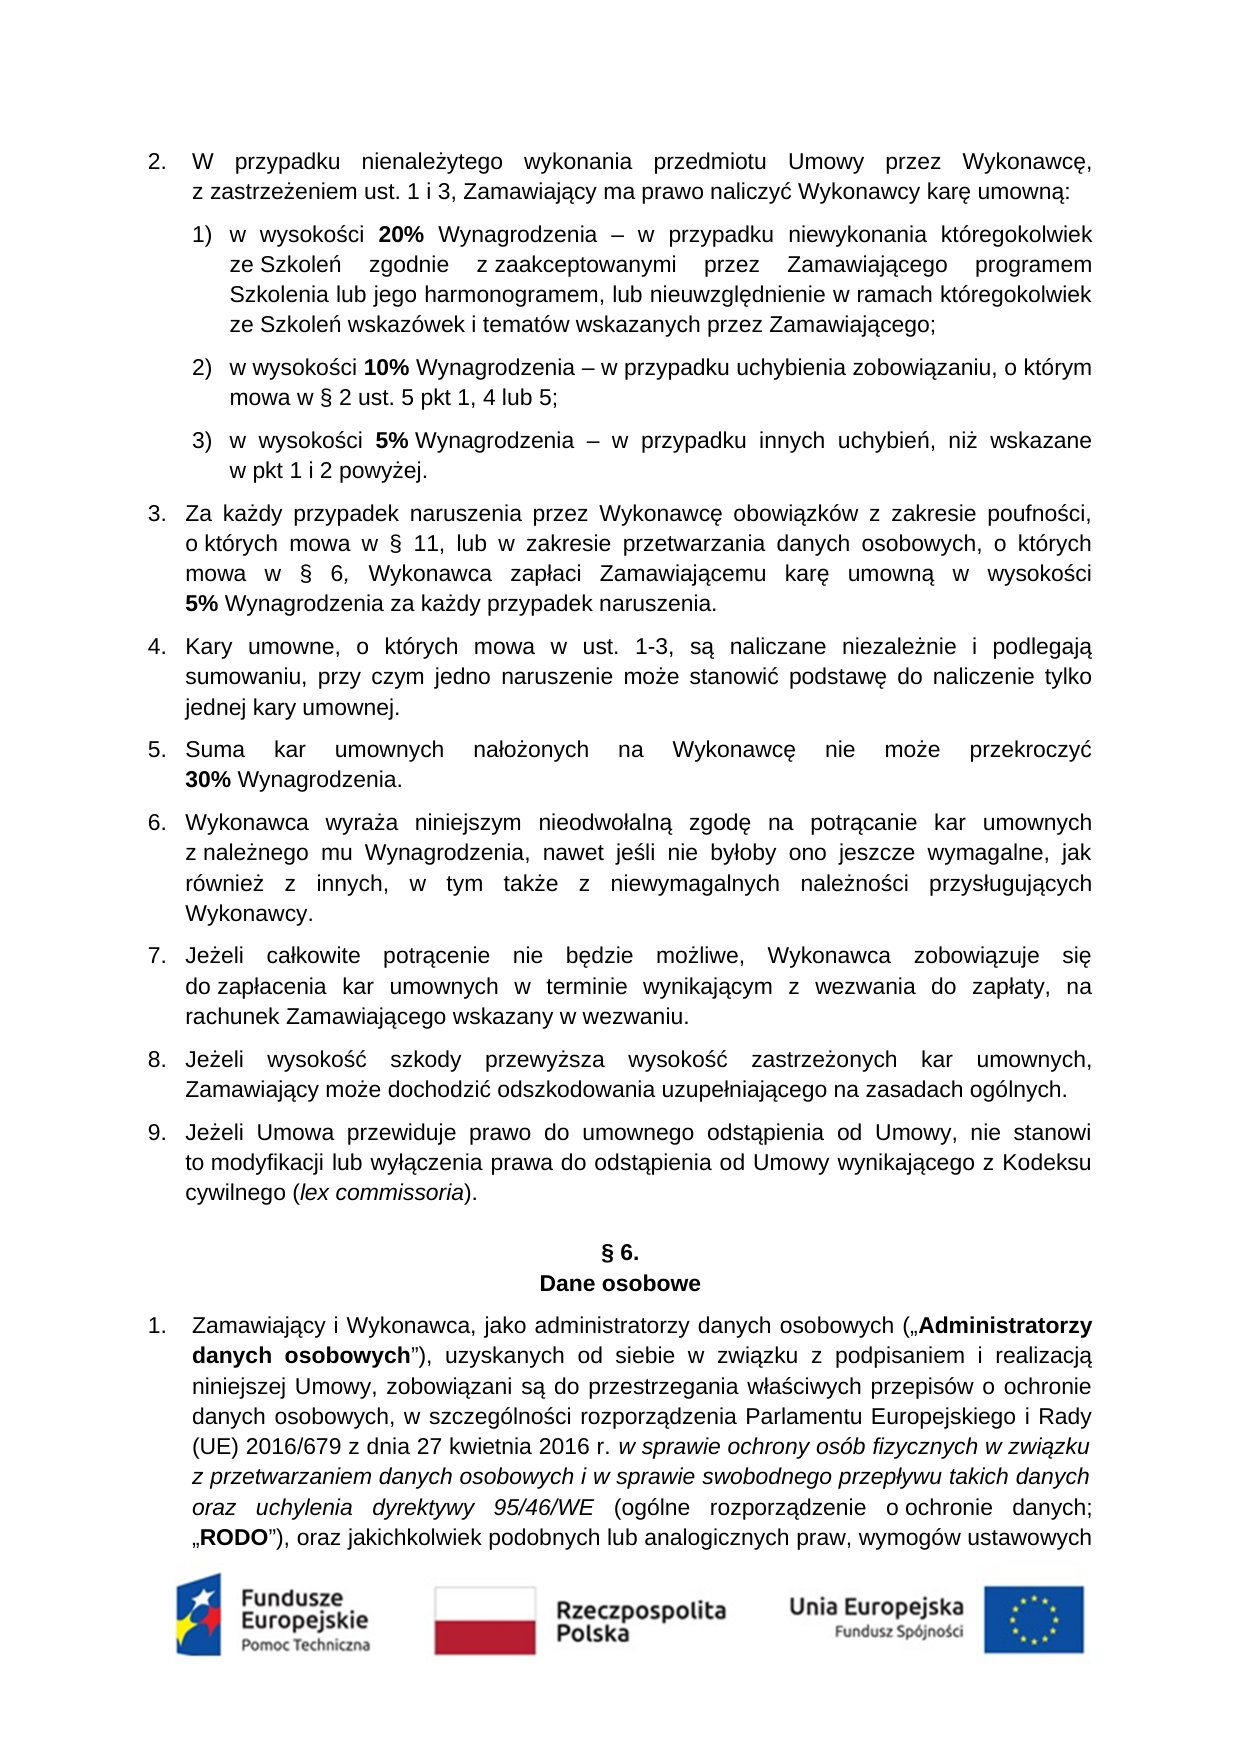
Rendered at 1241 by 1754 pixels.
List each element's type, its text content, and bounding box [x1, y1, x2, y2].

list w wysokości 20% Wynagrodzenia – w przypadku niewykonania któregokolwiek ze Szkoleń zgodnie z zaakceptowanymi przez Zamawiającego programem Szkolenia lub jego harmonogramem, lub nieuwzględnienie w ramach któregokolwiek ze Szkoleń wskazówek i tematów wskazanych przez Zamawiającego; [192, 221, 1093, 337]
list Jeżeli Umowa przewiduje prawo do umownego odstąpienia od Umowy, nie stanowi to modyfikacji lub wyłączenia prawa do odstąpienia od Umowy wynikającego z Kodeksu cywilnego (lex commissoria). [148, 1118, 1093, 1205]
list Kary umowne, o których mowa w ust. 1-3, są naliczane niezależnie i podlegają sumowaniu, przy czym jedno naruszenie może stanowić podstawę do naliczenie tylko jednej kary umownej. [148, 633, 1093, 720]
text § 6. [148, 1239, 1093, 1266]
list W przypadku nienależytego wykonania przedmiotu Umowy przez Wykonawcę, z zastrzeżeniem ust. 1 i 3, Zamawiający ma prawo naliczyć Wykonawcy karę umowną: [148, 148, 1093, 204]
list Suma kar umownych nałożonych na Wykonawcę nie może przekroczyć 30% Wynagrodzenia. [148, 736, 1093, 793]
list Za każdy przypadek naruszenia przez Wykonawcę obowiązków z zakresie poufności, o których mowa w § 11, lub w zakresie przetwarzania danych osobowych, o których mowa w § 6, Wykonawca zapłaci Zamawiającemu karę umowną w wysokości 5% Wynagrodzenia za każdy przypadek naruszenia. [148, 500, 1093, 617]
list w wysokości 10% Wynagrodzenia – w przypadku uchybienia zobowiązaniu, o którym mowa w § 2 ust. 5 pkt 1, 4 lub 5; [192, 354, 1093, 410]
list w wysokości 5% Wynagrodzenia – w przypadku innych uchybień, niż wskazane w pkt 1 i 2 powyżej. [192, 427, 1093, 483]
picture [149, 1563, 1091, 1673]
list Wykonawca wyraża niniejszym nieodwołalną zgodę na potrącanie kar umownych z należnego mu Wynagrodzenia, nawet jeśli nie byłoby ono jeszcze wymagalne, jak również z innych, w tym także z niewymagalnych należności przysługujących Wykonawcy. [148, 809, 1093, 926]
list Jeżeli wysokość szkody przewyższa wysokość zastrzeżonych kar umownych, Zamawiający może dochodzić odszkodowania uzupełniającego na zasadach ogólnych. [148, 1046, 1093, 1102]
text Dane osobowe [148, 1269, 1093, 1296]
list Jeżeli całkowite potrącenie nie będzie możliwe, Wykonawca zobowiązuje się do zapłacenia kar umownych w terminie wynikającym z wezwania do zapłaty, na rachunek Zamawiającego wskazany w wezwaniu. [148, 942, 1093, 1029]
